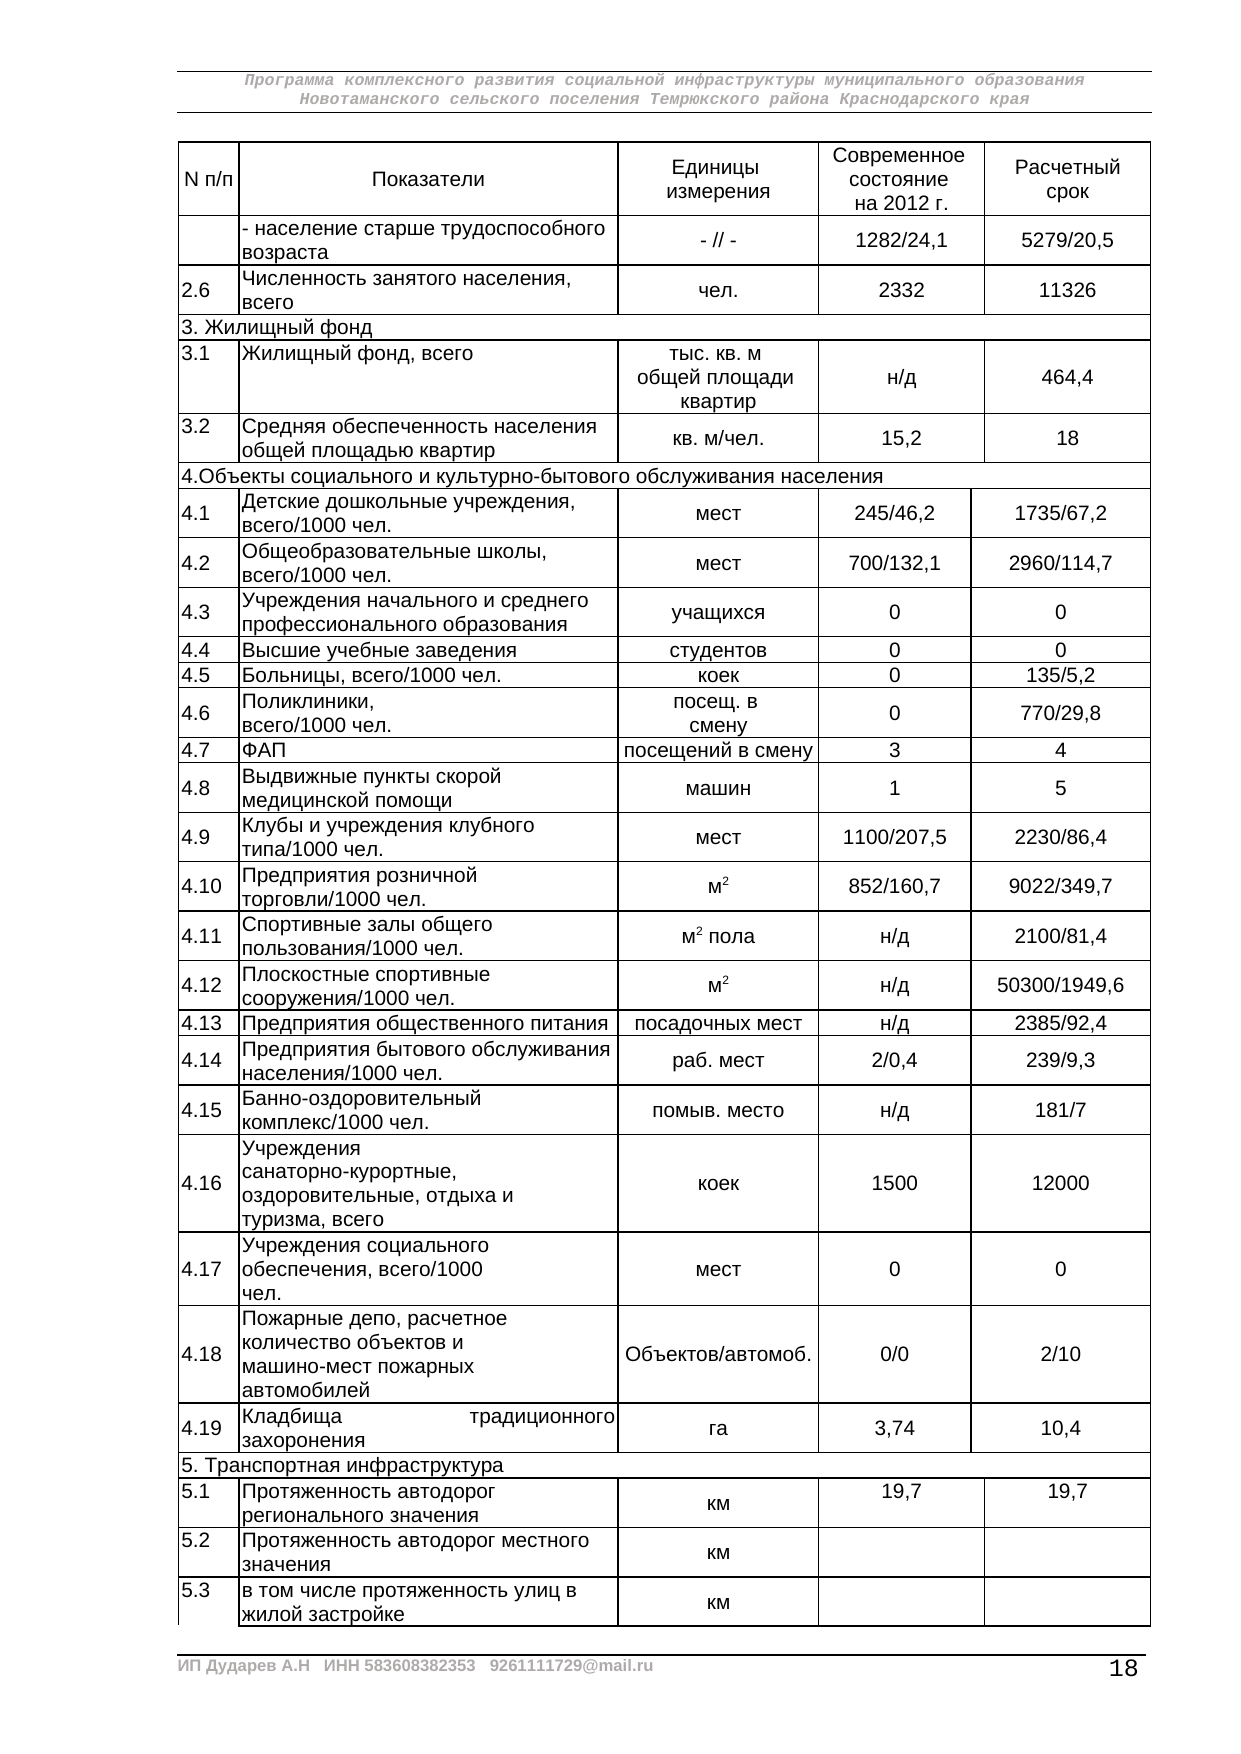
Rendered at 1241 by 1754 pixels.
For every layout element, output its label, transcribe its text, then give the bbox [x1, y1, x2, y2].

table_cell посадочных мест [619, 1011, 818, 1035]
table_cell 0 [972, 588, 1150, 636]
table_cell Учреждения санаторно-курортные, оздоровительные, отдыха и туризма, всего [240, 1135, 617, 1231]
table_cell км [619, 1528, 818, 1576]
table_header N п/п [179, 143, 238, 214]
table_cell 2/10 [972, 1306, 1150, 1402]
table_cell 19,7 [985, 1479, 1150, 1526]
table_cell 4.10 [179, 862, 238, 910]
table_cell машин [619, 763, 818, 811]
table_cell Предприятия общественного питания [240, 1011, 617, 1035]
table_cell Кладбища традиционного захоронения [240, 1404, 617, 1451]
table_cell раб. мест [619, 1036, 818, 1084]
table_cell 0 [972, 1233, 1150, 1304]
table_cell 4.4 [179, 637, 238, 661]
table_cell 4.1 [179, 489, 238, 537]
table_cell Протяженность автодорог регионального значения [240, 1479, 617, 1526]
table_cell мест [619, 538, 818, 586]
table_cell км [619, 1578, 818, 1625]
table_cell 3 [819, 738, 970, 762]
table_cell 770/29,8 [972, 688, 1150, 736]
table_cell Предприятия бытового обслуживания населения/1000 чел. [240, 1036, 617, 1084]
table_cell коек [619, 1135, 818, 1231]
table_cell 4.14 [179, 1036, 238, 1084]
table_cell Учреждения социального обеспечения, всего/1000 чел. [240, 1233, 617, 1304]
table_cell 4.16 [179, 1135, 238, 1231]
table_cell 1500 [819, 1135, 970, 1231]
table_cell чел. [619, 266, 818, 313]
table_cell 2385/92,4 [972, 1011, 1150, 1035]
table_cell 3.2 [179, 414, 238, 462]
table_cell 5 [972, 763, 1150, 811]
table_cell в том числе протяженность улиц в жилой застройке [240, 1578, 617, 1625]
table_cell мест [619, 813, 818, 861]
table_header Расчетный срок [985, 143, 1150, 214]
table_cell 4.13 [179, 1011, 238, 1035]
table_cell 4.6 [179, 688, 238, 736]
table_cell 0 [819, 637, 970, 661]
table_cell 4.12 [179, 961, 238, 1009]
table_cell 5.3 [179, 1578, 238, 1625]
table_cell км [619, 1479, 818, 1526]
table_cell 1 [819, 763, 970, 811]
table_cell 2230/86,4 [972, 813, 1150, 861]
table_cell 4.17 [179, 1233, 238, 1304]
table_cell 0 [819, 663, 970, 687]
table_cell н/д [819, 1011, 970, 1035]
table_cell Общеобразовательные школы, всего/1000 чел. [240, 538, 617, 586]
table_cell Выдвижные пункты скорой медицинской помощи [240, 763, 617, 811]
table_cell мест [619, 1233, 818, 1304]
table_cell Предприятия розничной торговли/1000 чел. [240, 862, 617, 910]
table_cell 3,74 [819, 1404, 970, 1451]
table_cell 10,4 [972, 1404, 1150, 1451]
table_cell 4.2 [179, 538, 238, 586]
table_cell [819, 1578, 984, 1625]
table_cell - // - [619, 216, 818, 264]
table_cell 19,7 [819, 1479, 984, 1526]
table_cell 0 [819, 1233, 970, 1304]
table_cell мест [619, 489, 818, 537]
table_cell ФАП [240, 738, 617, 762]
table_cell 0 [819, 588, 970, 636]
table_cell Пожарные депо, расчетное количество объектов и машино-мест пожарных автомобилей [240, 1306, 617, 1402]
table_cell 464,4 [985, 341, 1150, 412]
table_cell 2332 [819, 266, 984, 313]
table_cell 4.5 [179, 663, 238, 687]
table_header Показатели [240, 143, 617, 214]
table_cell 1100/207,5 [819, 813, 970, 861]
table_cell 2100/81,4 [972, 912, 1150, 960]
table_cell Спортивные залы общего пользования/1000 чел. [240, 912, 617, 960]
table_cell 4.11 [179, 912, 238, 960]
table_cell 5.1 [179, 1479, 238, 1526]
table_cell 9022/349,7 [972, 862, 1150, 910]
table_cell - население старше трудоспособного возраста [240, 216, 617, 264]
table_cell Поликлиники, всего/1000 чел. [240, 688, 617, 736]
table_cell 1735/67,2 [972, 489, 1150, 537]
table_cell [985, 1528, 1150, 1576]
table_cell н/д [819, 1086, 970, 1134]
table_cell 4.9 [179, 813, 238, 861]
table_cell 4.8 [179, 763, 238, 811]
table_cell [819, 1528, 984, 1576]
table_cell 700/132,1 [819, 538, 970, 586]
table_cell 0 [972, 637, 1150, 661]
table_cell Протяженность автодорог местного значения [240, 1528, 617, 1576]
table_cell 4.18 [179, 1306, 238, 1402]
table_cell посещ. в смену [619, 688, 818, 736]
table_cell 15,2 [819, 414, 984, 462]
table_cell м2 [619, 862, 818, 910]
table_cell 4.3 [179, 588, 238, 636]
table_cell 1282/24,1 [819, 216, 984, 264]
table_cell посещений в смену [619, 738, 818, 762]
table_cell Больницы, всего/1000 чел. [240, 663, 617, 687]
table_cell м2 [619, 961, 818, 1009]
table_cell 0/0 [819, 1306, 970, 1402]
table_cell 4.15 [179, 1086, 238, 1134]
table_cell м2 пола [619, 912, 818, 960]
table_cell 2.6 [179, 266, 238, 313]
table_cell [985, 1578, 1150, 1625]
table_cell коек [619, 663, 818, 687]
table_cell 2/0,4 [819, 1036, 970, 1084]
table_cell 181/7 [972, 1086, 1150, 1134]
table_cell Плоскостные спортивные сооружения/1000 чел. [240, 961, 617, 1009]
table_cell Численность занятого населения, всего [240, 266, 617, 313]
table_cell Банно-оздоровительный комплекс/1000 чел. [240, 1086, 617, 1134]
table_cell га [619, 1404, 818, 1451]
table_cell н/д [819, 912, 970, 960]
table_header Современное состояние на 2012 г. [819, 143, 984, 214]
table_cell Детские дошкольные учреждения, всего/1000 чел. [240, 489, 617, 537]
table_header Единицы измерения [619, 143, 818, 214]
table_cell 852/160,7 [819, 862, 970, 910]
table_cell 5.2 [179, 1528, 238, 1576]
table_cell н/д [819, 961, 970, 1009]
table_cell Высшие учебные заведения [240, 637, 617, 661]
table_cell 2960/114,7 [972, 538, 1150, 586]
table_cell 18 [985, 414, 1150, 462]
table_cell 12000 [972, 1135, 1150, 1231]
table_cell 4 [972, 738, 1150, 762]
table_cell 11326 [985, 266, 1150, 313]
table_cell 4.19 [179, 1404, 238, 1451]
table_cell 50300/1949,6 [972, 961, 1150, 1009]
table_cell тыс. кв. м общей площади квартир [619, 341, 818, 412]
table_cell 3.1 [179, 341, 238, 412]
table_cell Клубы и учреждения клубного типа/1000 чел. [240, 813, 617, 861]
table_cell Учреждения начального и среднего профессионального образования [240, 588, 617, 636]
table_cell Объектов/автомоб. [619, 1306, 818, 1402]
table_cell 3. Жилищный фонд [179, 315, 1150, 339]
table_cell 239/9,3 [972, 1036, 1150, 1084]
table_cell 0 [819, 688, 970, 736]
table_cell 4.Объекты социального и культурно-бытового обслуживания населения [179, 463, 1150, 487]
table_cell Средняя обеспеченность населения общей площадью квартир [240, 414, 617, 462]
table_cell н/д [819, 341, 984, 412]
table_cell 135/5,2 [972, 663, 1150, 687]
table_cell Жилищный фонд, всего [240, 341, 617, 412]
table_cell студентов [619, 637, 818, 661]
table_cell 4.7 [179, 738, 238, 762]
table_cell 5279/20,5 [985, 216, 1150, 264]
table_cell помыв. место [619, 1086, 818, 1134]
table_cell учащихся [619, 588, 818, 636]
table_cell 245/46,2 [819, 489, 970, 537]
table_cell кв. м/чел. [619, 414, 818, 462]
table_cell 5. Транспортная инфраструктура [179, 1453, 1150, 1477]
